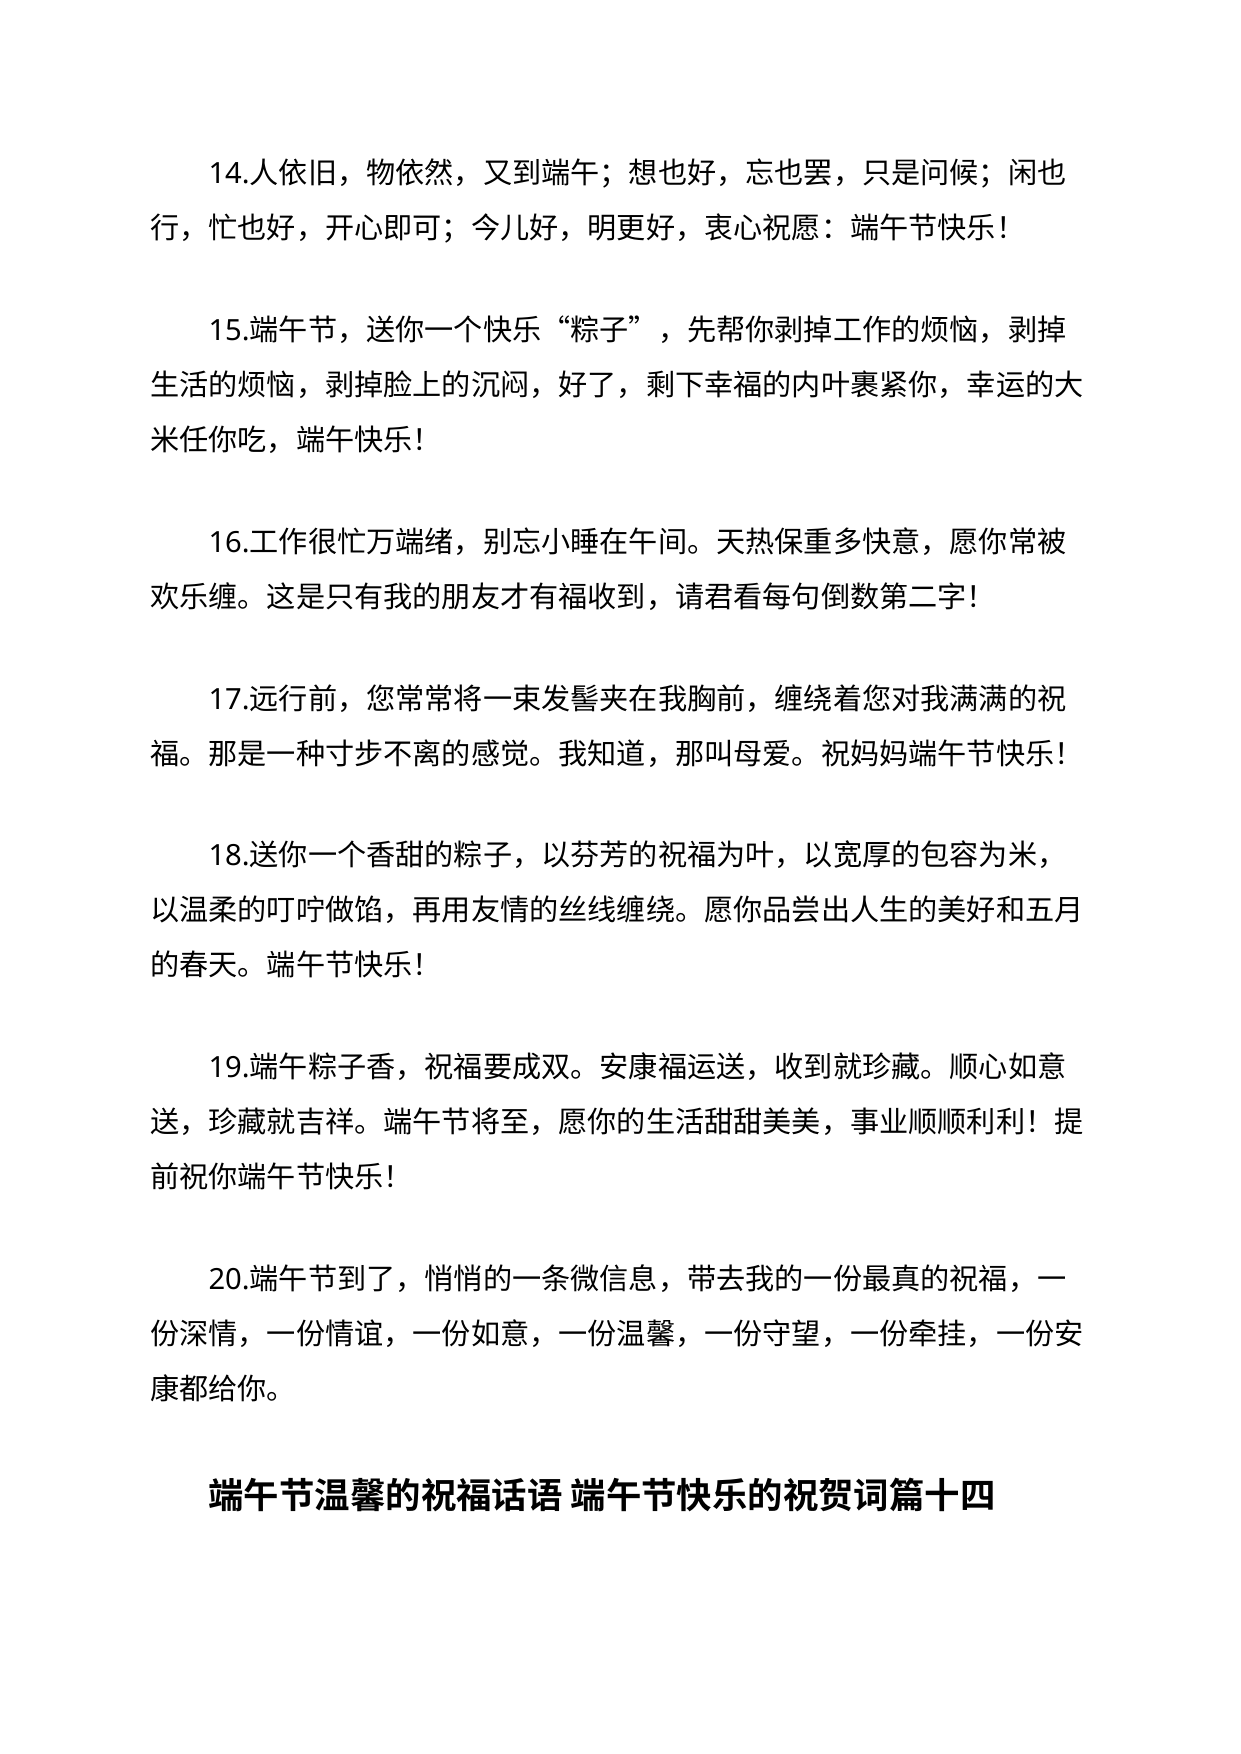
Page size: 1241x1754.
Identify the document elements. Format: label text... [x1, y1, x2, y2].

text 18.送你一个香甜的粽子，以芬芳的祝福为叶，以宽厚的包容为米，以温柔的叮咛做馅，再用友情的丝线缠绕。愿你品尝出人生的美好和五月的春天。端午节快乐！ [150, 832, 1090, 984]
text 15.端午节，送你一个快乐“粽子”，先帮你剥掉工作的烦恼，剥掉生活的烦恼，剥掉脸上的沉闷，好了，剩下幸福的内叶裹紧你，幸运的大米任你吃，端午快乐！ [150, 307, 1090, 459]
text 20.端午节到了，悄悄的一条微信息，带去我的一份最真的祝福，一份深情，一份情谊，一份如意，一份温馨，一份守望，一份牵挂，一份安康都给你。 [150, 1255, 1090, 1407]
text 17.远行前，您常常将一束发髻夹在我胸前，缠绕着您对我满满的祝福。那是一种寸步不离的感觉。我知道，那叫母爱。祝妈妈端午节快乐！ [150, 675, 1090, 772]
text 14.人依旧，物依然，又到端午；想也好，忘也罢，只是问候；闲也行，忙也好，开心即可；今儿好，明更好，衷心祝愿：端午节快乐！ [150, 150, 1090, 247]
text 19.端午粽子香，祝福要成双。安康福运送，收到就珍藏。顺心如意送，珍藏就吉祥。端午节将至，愿你的生活甜甜美美，事业顺顺利利！提前祝你端午节快乐！ [150, 1044, 1090, 1196]
text 16.工作很忙万端绪，别忘小睡在午间。天热保重多快意，愿你常被欢乐缠。这是只有我的朋友才有福收到，请君看每句倒数第二字！ [150, 518, 1090, 616]
text 端午节温馨的祝福话语 端午节快乐的祝贺词篇十四 [150, 1467, 1090, 1518]
